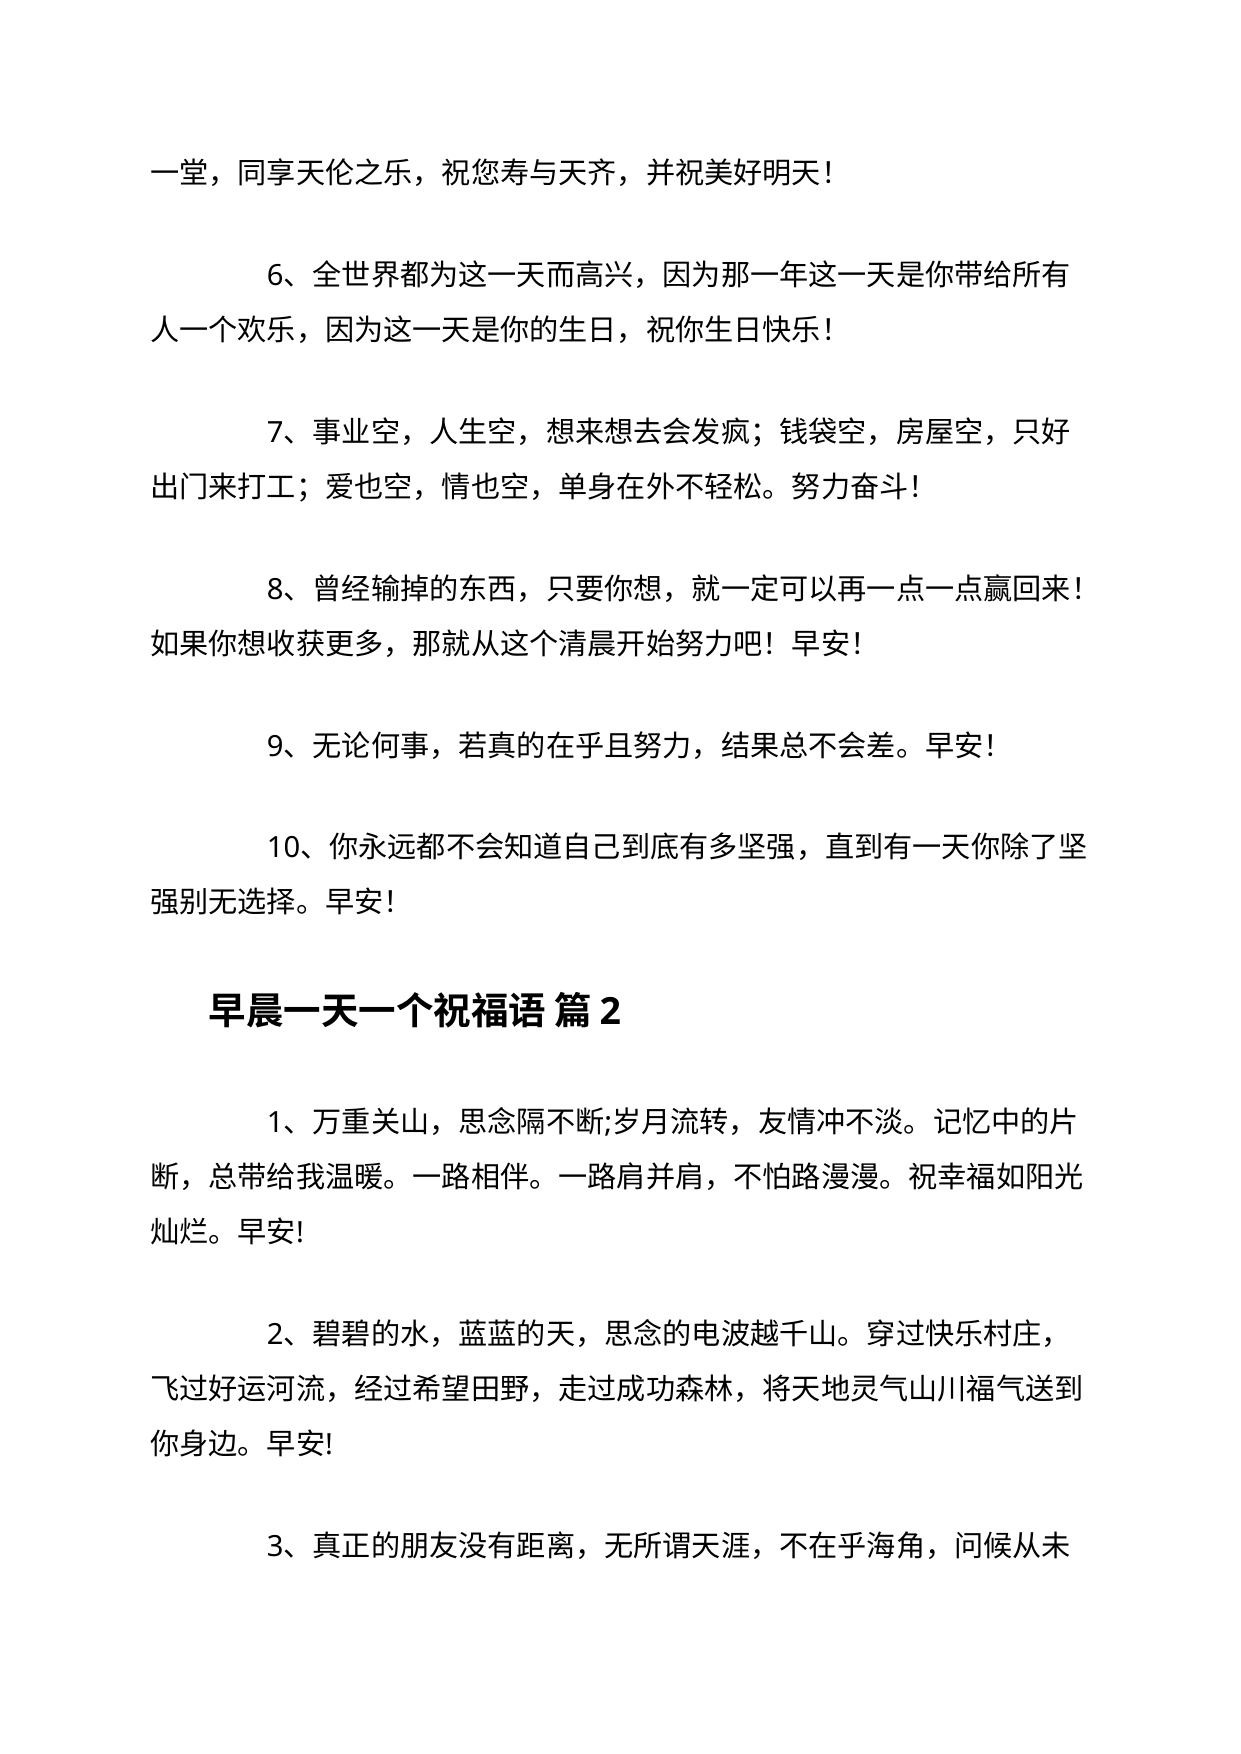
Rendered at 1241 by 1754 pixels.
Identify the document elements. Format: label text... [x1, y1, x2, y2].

text 10、你永远都不会知道自己到底有多坚强，直到有一天你除了坚强别无选择。早安！ [150, 824, 1090, 921]
text 9、无论何事，若真的在乎且努力，结果总不会差。早安！ [150, 722, 1090, 764]
text 8、曾经输掉的东西，只要你想，就一定可以再一点一点赢回来！如果你想收获更多，那就从这个清晨开始努力吧！早安！ [150, 565, 1090, 663]
text 2、碧碧的水，蓝蓝的天，思念的电波越千山。穿过快乐村庄，飞过好运河流，经过希望田野，走过成功森林，将天地灵气山川福气送到你身边。早安! [150, 1310, 1090, 1463]
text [150, 1522, 1090, 1564]
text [150, 150, 1090, 192]
text 早晨一天一个祝福语 篇2 [150, 981, 1090, 1035]
text 7、事业空，人生空，想来想去会发疯；钱袋空，房屋空，只好出门来打工；爱也空，情也空，单身在外不轻松。努力奋斗！ [150, 408, 1090, 506]
text 1、万重关山，思念隔不断;岁月流转，友情冲不淡。记忆中的片断，总带给我温暖。一路相伴。一路肩并肩，不怕路漫漫。祝幸福如阳光灿烂。早安! [150, 1098, 1090, 1251]
text 6、全世界都为这一天而高兴，因为那一年这一天是你带给所有人一个欢乐，因为这一天是你的生日，祝你生日快乐！ [150, 252, 1090, 349]
